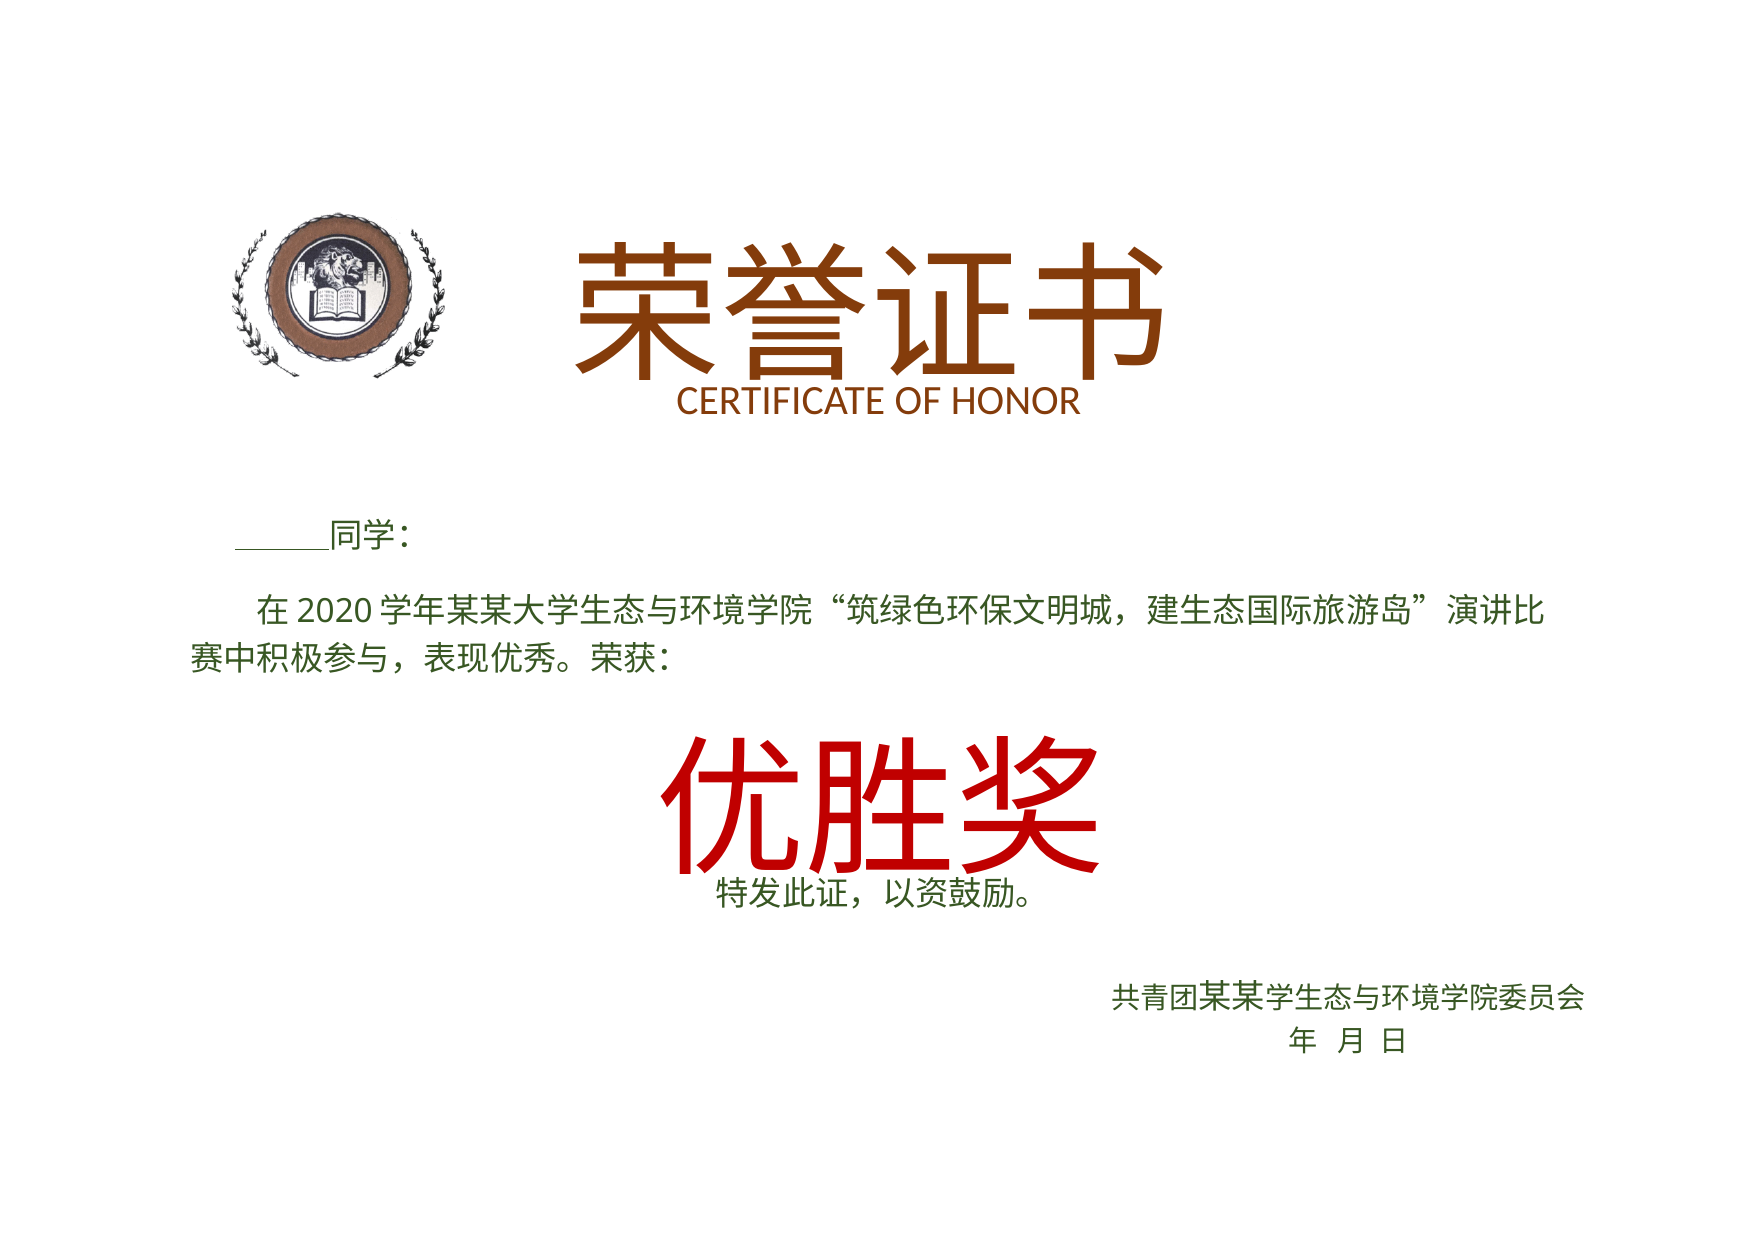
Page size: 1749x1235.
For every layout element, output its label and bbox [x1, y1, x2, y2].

picture [228, 200, 448, 392]
